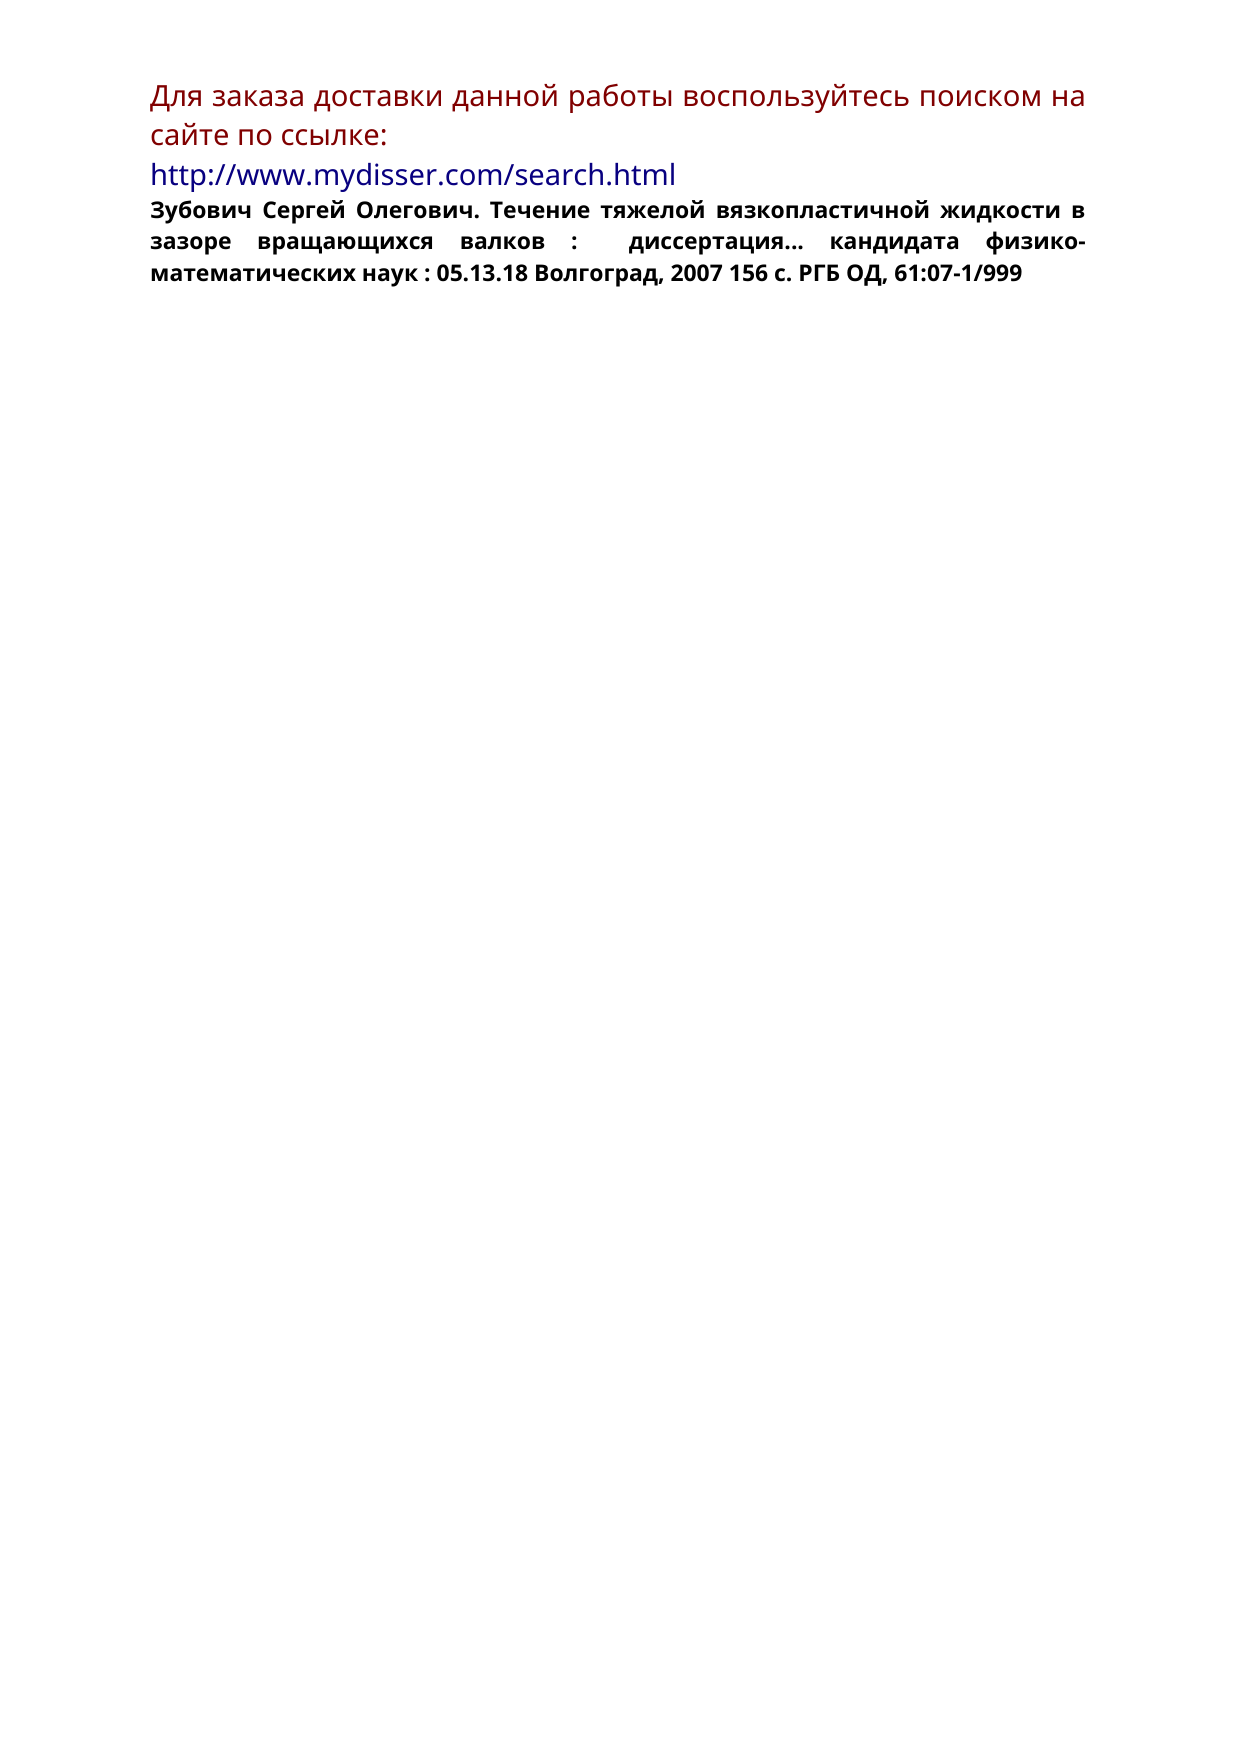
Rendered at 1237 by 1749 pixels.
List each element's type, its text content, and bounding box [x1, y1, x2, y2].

text Зубович Сергей Олегович. Течение тяжелой вязкопластичной жидкости в зазоре вращающихся валков : диссертация... кандидата физико-математических наук : 05.13.18 Волгоград, 2007 156 с. РГБ ОД, 61:07-1/999 [150, 194, 1086, 288]
